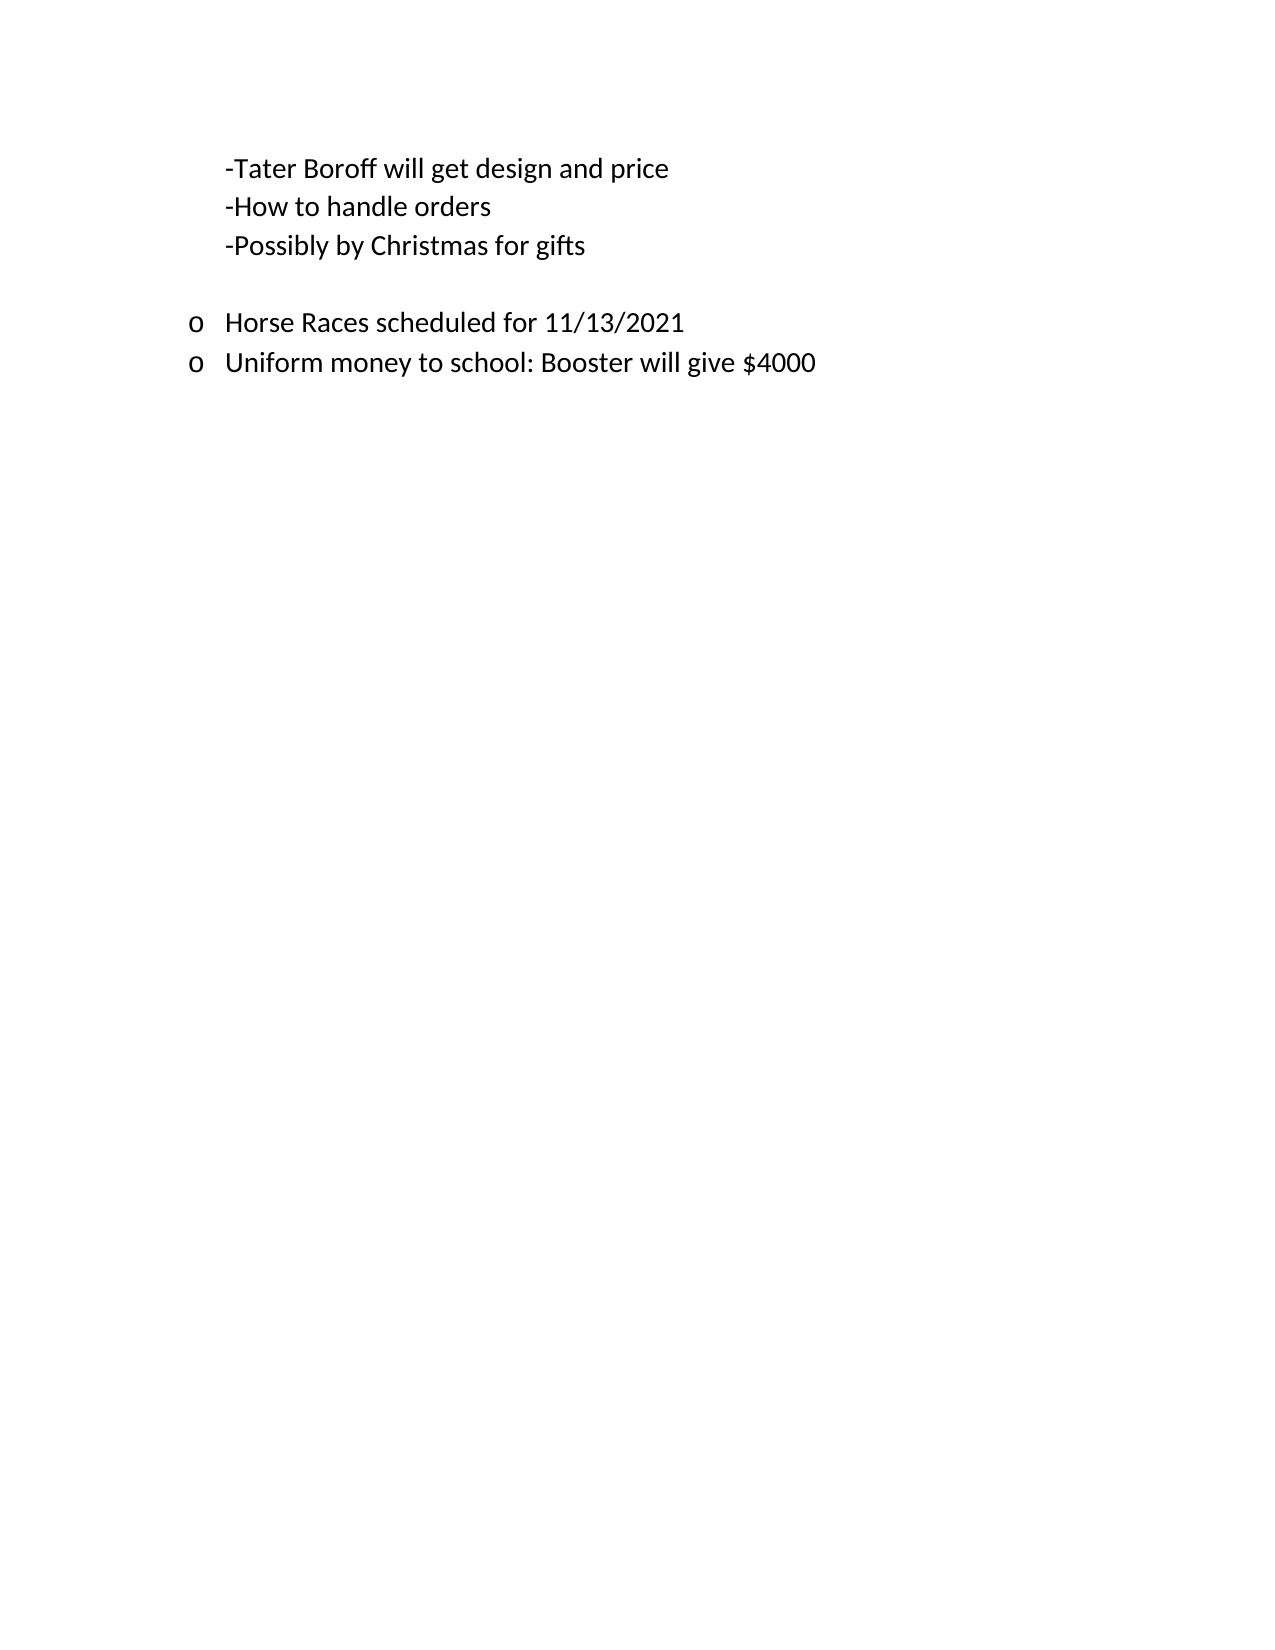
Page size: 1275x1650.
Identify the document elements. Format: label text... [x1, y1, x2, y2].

list -Tater Boroff will get design and price [225, 150, 1125, 186]
list Horse Races scheduled for 11/13/2021 [187, 304, 1125, 341]
list -How to handle orders [225, 188, 1125, 224]
list Uniform money to school: Booster will give $4000 [187, 344, 1125, 381]
list -Possibly by Christmas for gifts [225, 227, 1125, 262]
